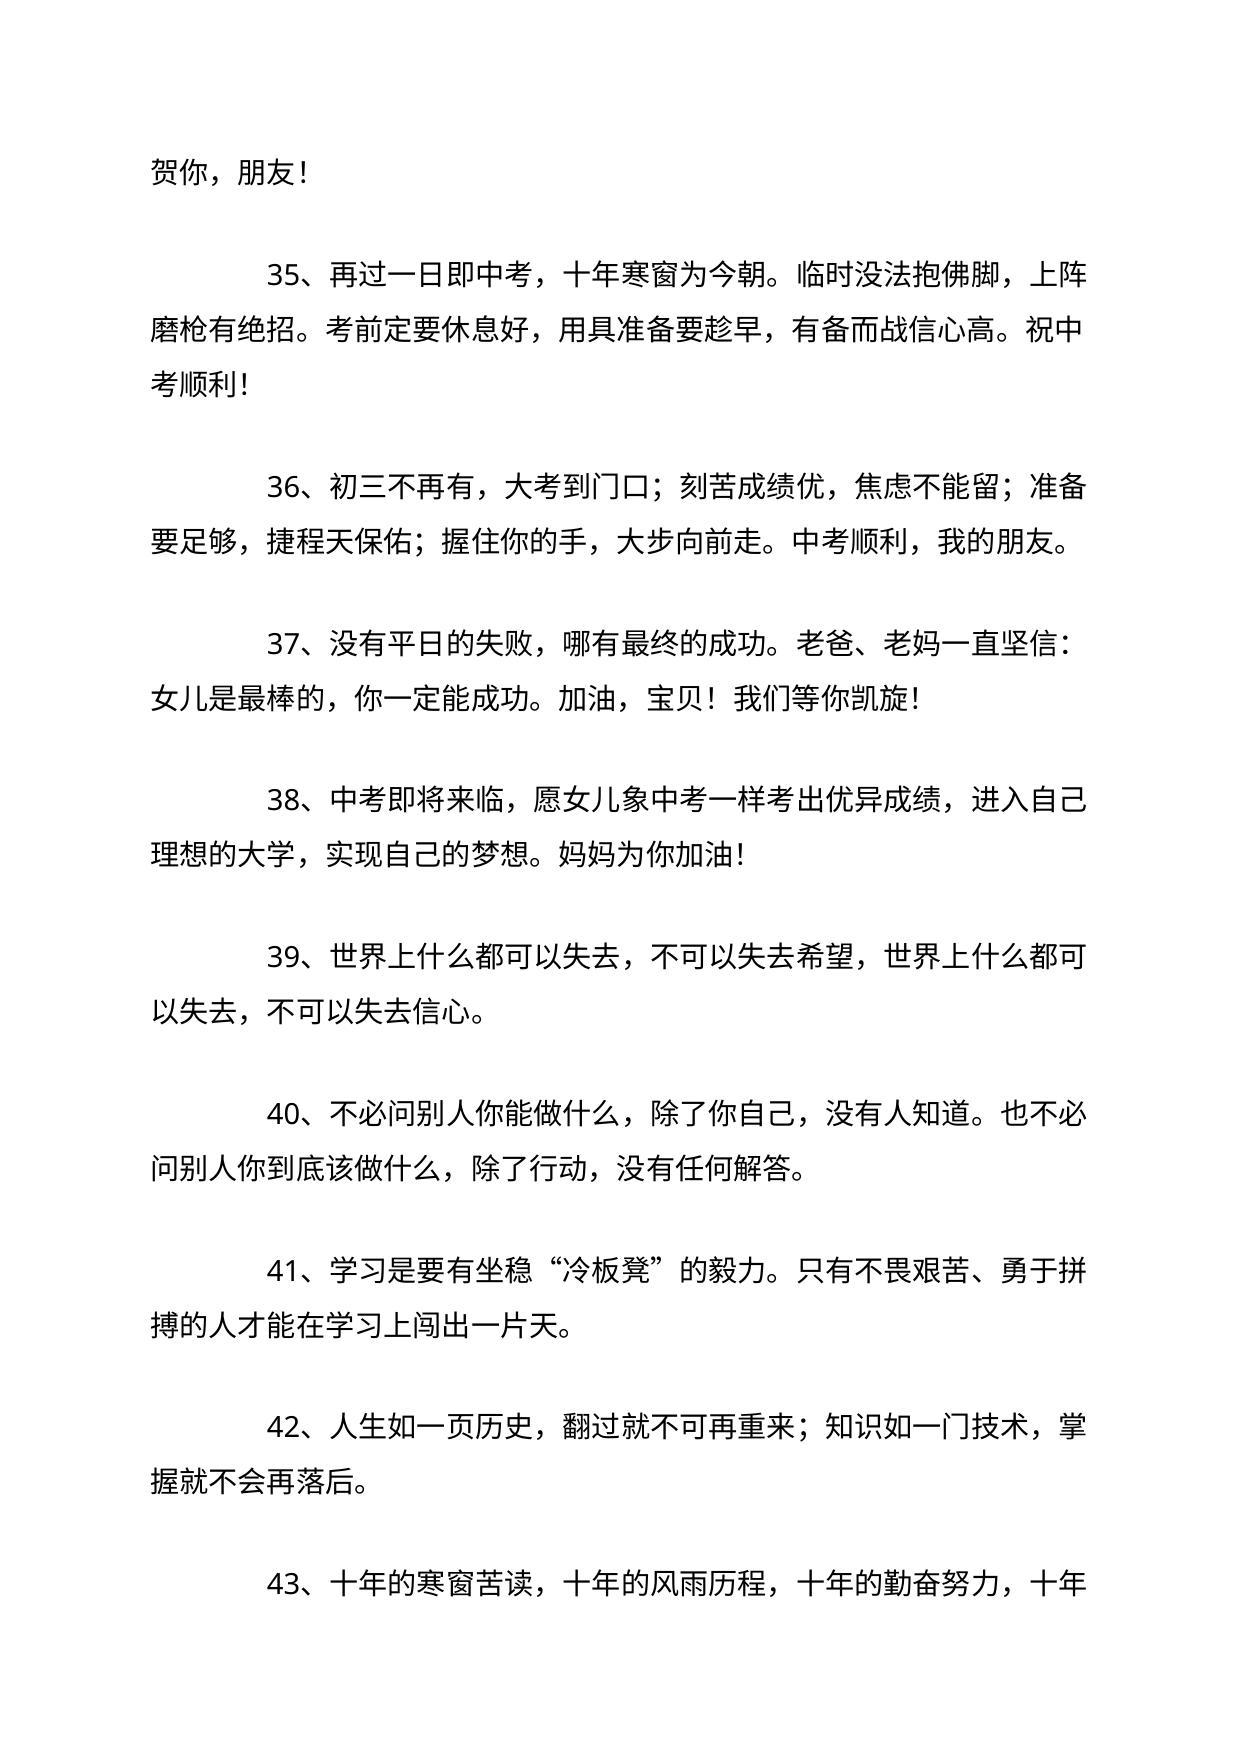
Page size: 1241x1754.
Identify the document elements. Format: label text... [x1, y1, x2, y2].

text 41、学习是要有坐稳“冷板凳”的毅力。只有不畏艰苦、勇于拼搏的人才能在学习上闯出一片天。 [150, 1247, 1090, 1344]
text 36、初三不再有，大考到门口；刻苦成绩优，焦虑不能留；准备要足够，捷程天保佑；握住你的手，大步向前走。中考顺利，我的朋友。 [150, 463, 1090, 561]
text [150, 150, 1090, 192]
text 37、没有平日的失败，哪有最终的成功。老爸、老妈一直坚信：女儿是最棒的，你一定能成功。加油，宝贝！我们等你凯旋！ [150, 620, 1090, 717]
text 40、不必问别人你能做什么，除了你自己，没有人知道。也不必问别人你到底该做什么，除了行动，没有任何解答。 [150, 1091, 1090, 1188]
text 42、人生如一页历史，翻过就不可再重来；知识如一门技术，掌握就不会再落后。 [150, 1404, 1090, 1501]
text 35、再过一日即中考，十年寒窗为今朝。临时没法抱佛脚，上阵磨枪有绝招。考前定要休息好，用具准备要趁早，有备而战信心高。祝中考顺利！ [150, 252, 1090, 404]
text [150, 1561, 1090, 1603]
text 39、世界上什么都可以失去，不可以失去希望，世界上什么都可以失去，不可以失去信心。 [150, 934, 1090, 1031]
text 38、中考即将来临，愿女儿象中考一样考出优异成绩，进入自己理想的大学，实现自己的梦想。妈妈为你加油！ [150, 777, 1090, 874]
